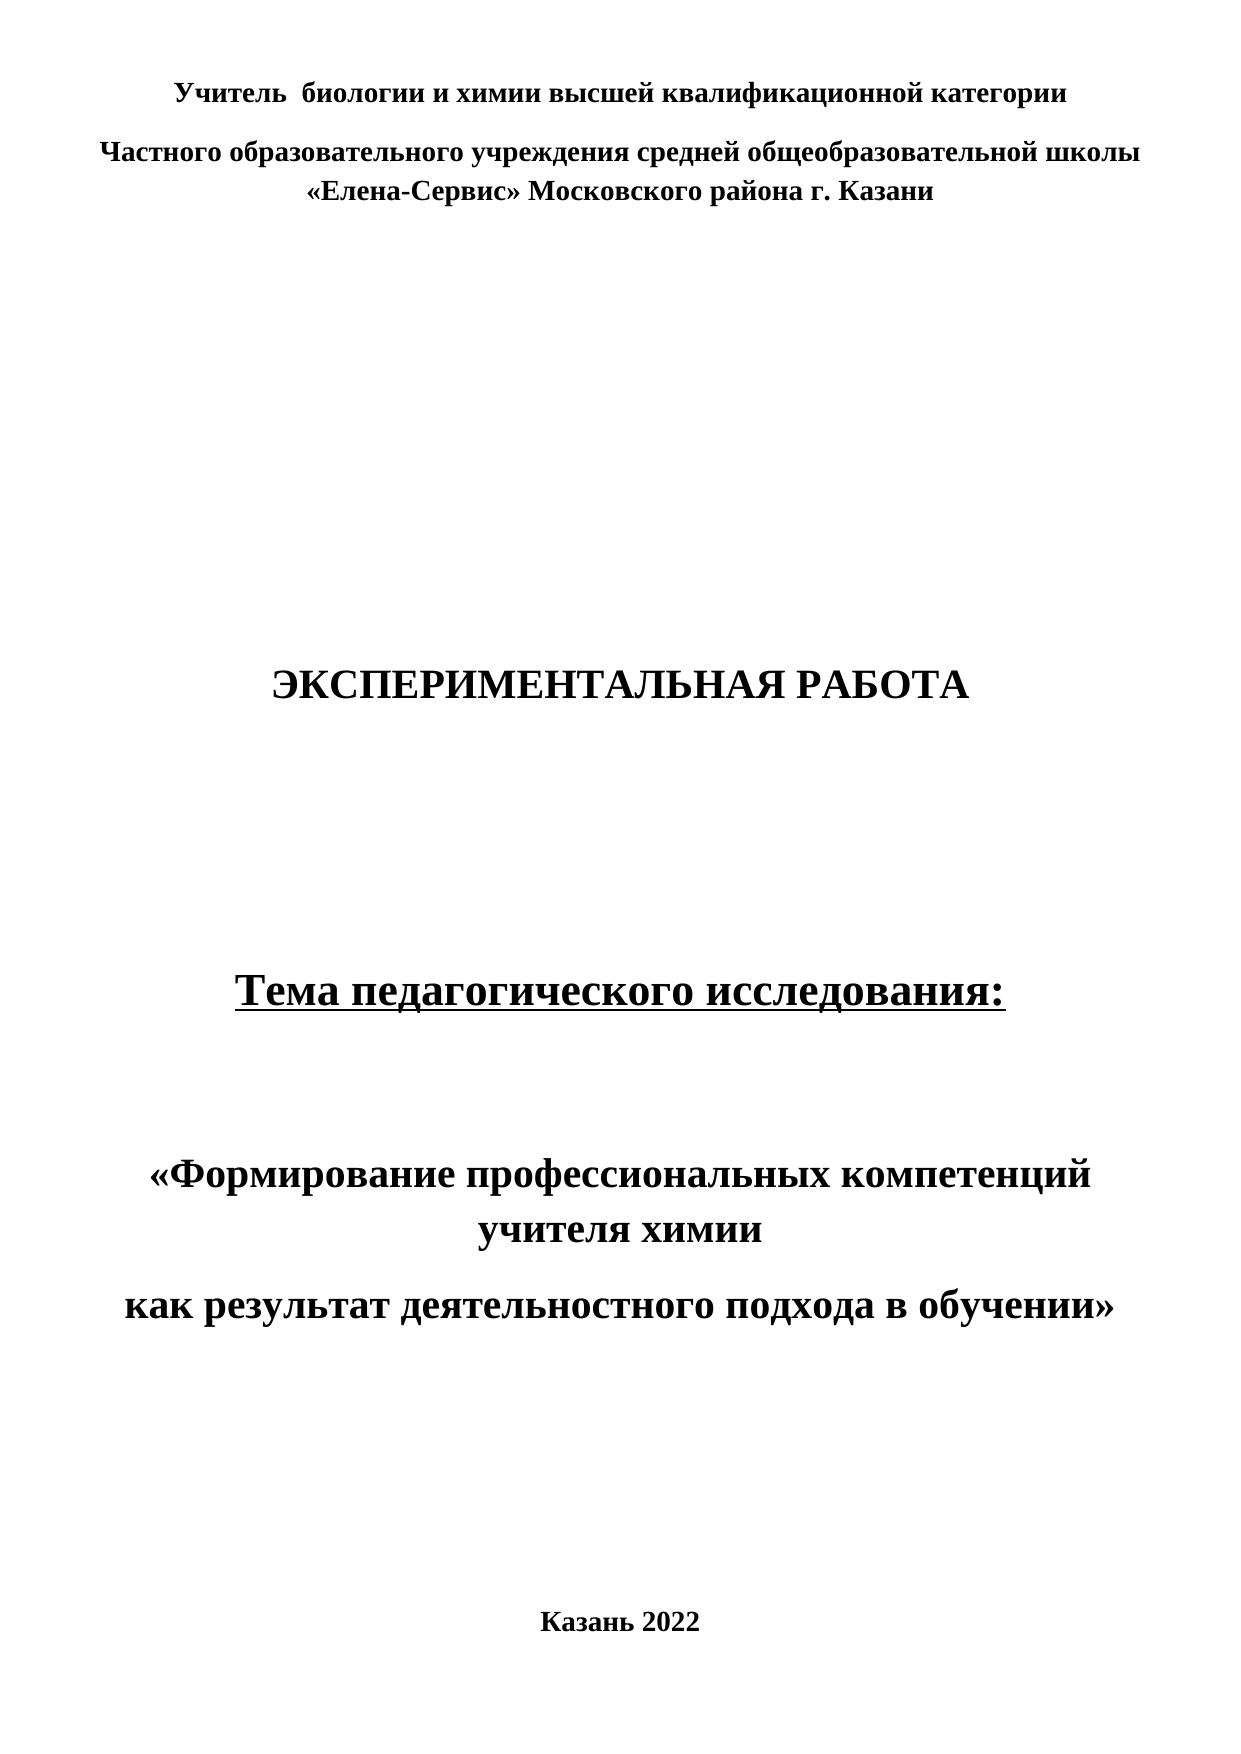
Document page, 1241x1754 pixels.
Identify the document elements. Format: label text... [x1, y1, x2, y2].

text Казань 2022 [75, 1604, 1165, 1637]
text Тема педагогического исследования: [75, 963, 1165, 1016]
text Частного образовательного учреждения средней общеобразовательной школы «Елена-Сервис» Московского района г. Казани [75, 134, 1165, 206]
text «Формирование профессиональных компетенций учителя химии [75, 1148, 1165, 1251]
text Учитель биологии и химии высшей квалификационной категории [75, 75, 1165, 108]
text как результат деятельностного подхода в обучении» [75, 1279, 1165, 1327]
text ЭКСПЕРИМЕНТАЛЬНАЯ РАБОТА [75, 659, 1165, 707]
